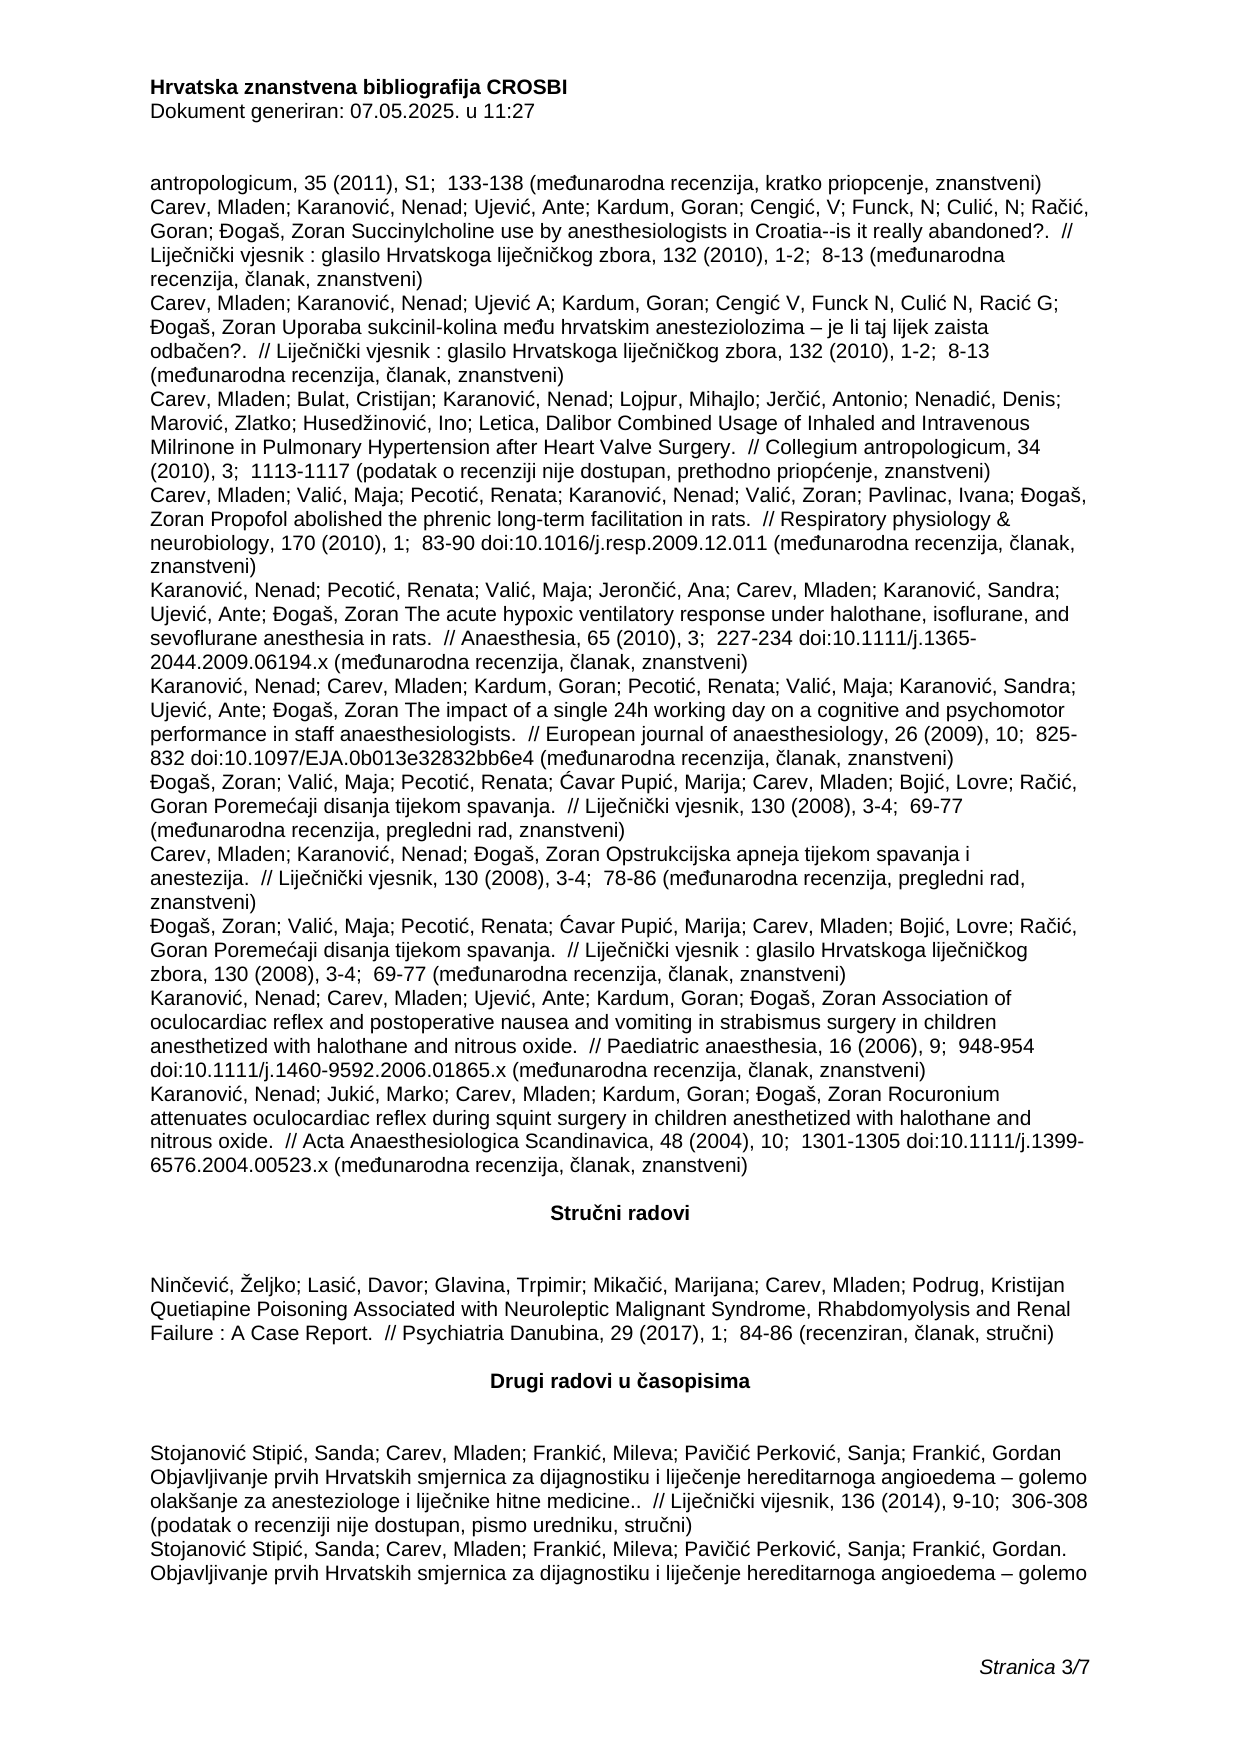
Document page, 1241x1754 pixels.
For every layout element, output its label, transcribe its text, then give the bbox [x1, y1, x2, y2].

text Ninčević, Željko; Lasić, Davor; Glavina, Trpimir; Mikačić, Marijana; Carev, Mladen; Podrug, Kristijan [150, 1273, 1090, 1345]
text Đogaš, Zoran; Valić, Maja; Pecotić, Renata; Ćavar Pupić, Marija; Carev, Mladen; Bojić, Lovre; Račić, Goran [150, 770, 1090, 842]
text Karanović, Nenad; Carev, Mladen; Kardum, Goran; Pecotić, Renata; Valić, Maja; Karanović, Sandra; Ujević, Ante; Đogaš, Zoran [150, 674, 1090, 770]
text Đogaš, Zoran; Valić, Maja; Pecotić, Renata; Ćavar Pupić, Marija; Carev, Mladen; Bojić, Lovre; Račić, Goran [150, 914, 1090, 986]
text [150, 171, 1090, 195]
text Stojanović Stipić, Sanda; Carev, Mladen; Frankić, Mileva; Pavičić Perković, Sanja; Frankić, Gordan [150, 1441, 1090, 1537]
subtitle Stručni radovi [150, 1201, 1090, 1225]
text Carev, Mladen; Valić, Maja; Pecotić, Renata; Karanović, Nenad; Valić, Zoran; Pavlinac, Ivana; Đogaš, Zoran [150, 482, 1090, 578]
text Karanović, Nenad; Carev, Mladen; Ujević, Ante; Kardum, Goran; Đogaš, Zoran [150, 986, 1090, 1081]
subtitle Drugi radovi u časopisima [150, 1369, 1090, 1393]
text Carev, Mladen; Karanović, Nenad; Ujević, Ante; Kardum, Goran; Cengić, V; Funck, N; Culić, N; Račić, Goran; Đogaš, Zoran [150, 195, 1090, 291]
text Karanović, Nenad; Pecotić, Renata; Valić, Maja; Jerončić, Ana; Carev, Mladen; Karanović, Sandra; Ujević, Ante; Đogaš, Zoran [150, 578, 1090, 674]
text Carev, Mladen; Karanović, Nenad; Ujević A; Kardum, Goran; Cengić V, Funck N, Culić N, Racić G; Đogaš, Zoran [150, 291, 1090, 387]
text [150, 1537, 1090, 1584]
text Carev, Mladen; Karanović, Nenad; Đogaš, Zoran [150, 842, 1090, 914]
text Karanović, Nenad; Jukić, Marko; Carev, Mladen; Kardum, Goran; Đogaš, Zoran [150, 1081, 1090, 1177]
text Carev, Mladen; Bulat, Cristijan; Karanović, Nenad; Lojpur, Mihajlo; Jerčić, Antonio; Nenadić, Denis; Marović, Zlatko; Husedžinović, Ino; Letica, Dalibor [150, 387, 1090, 482]
